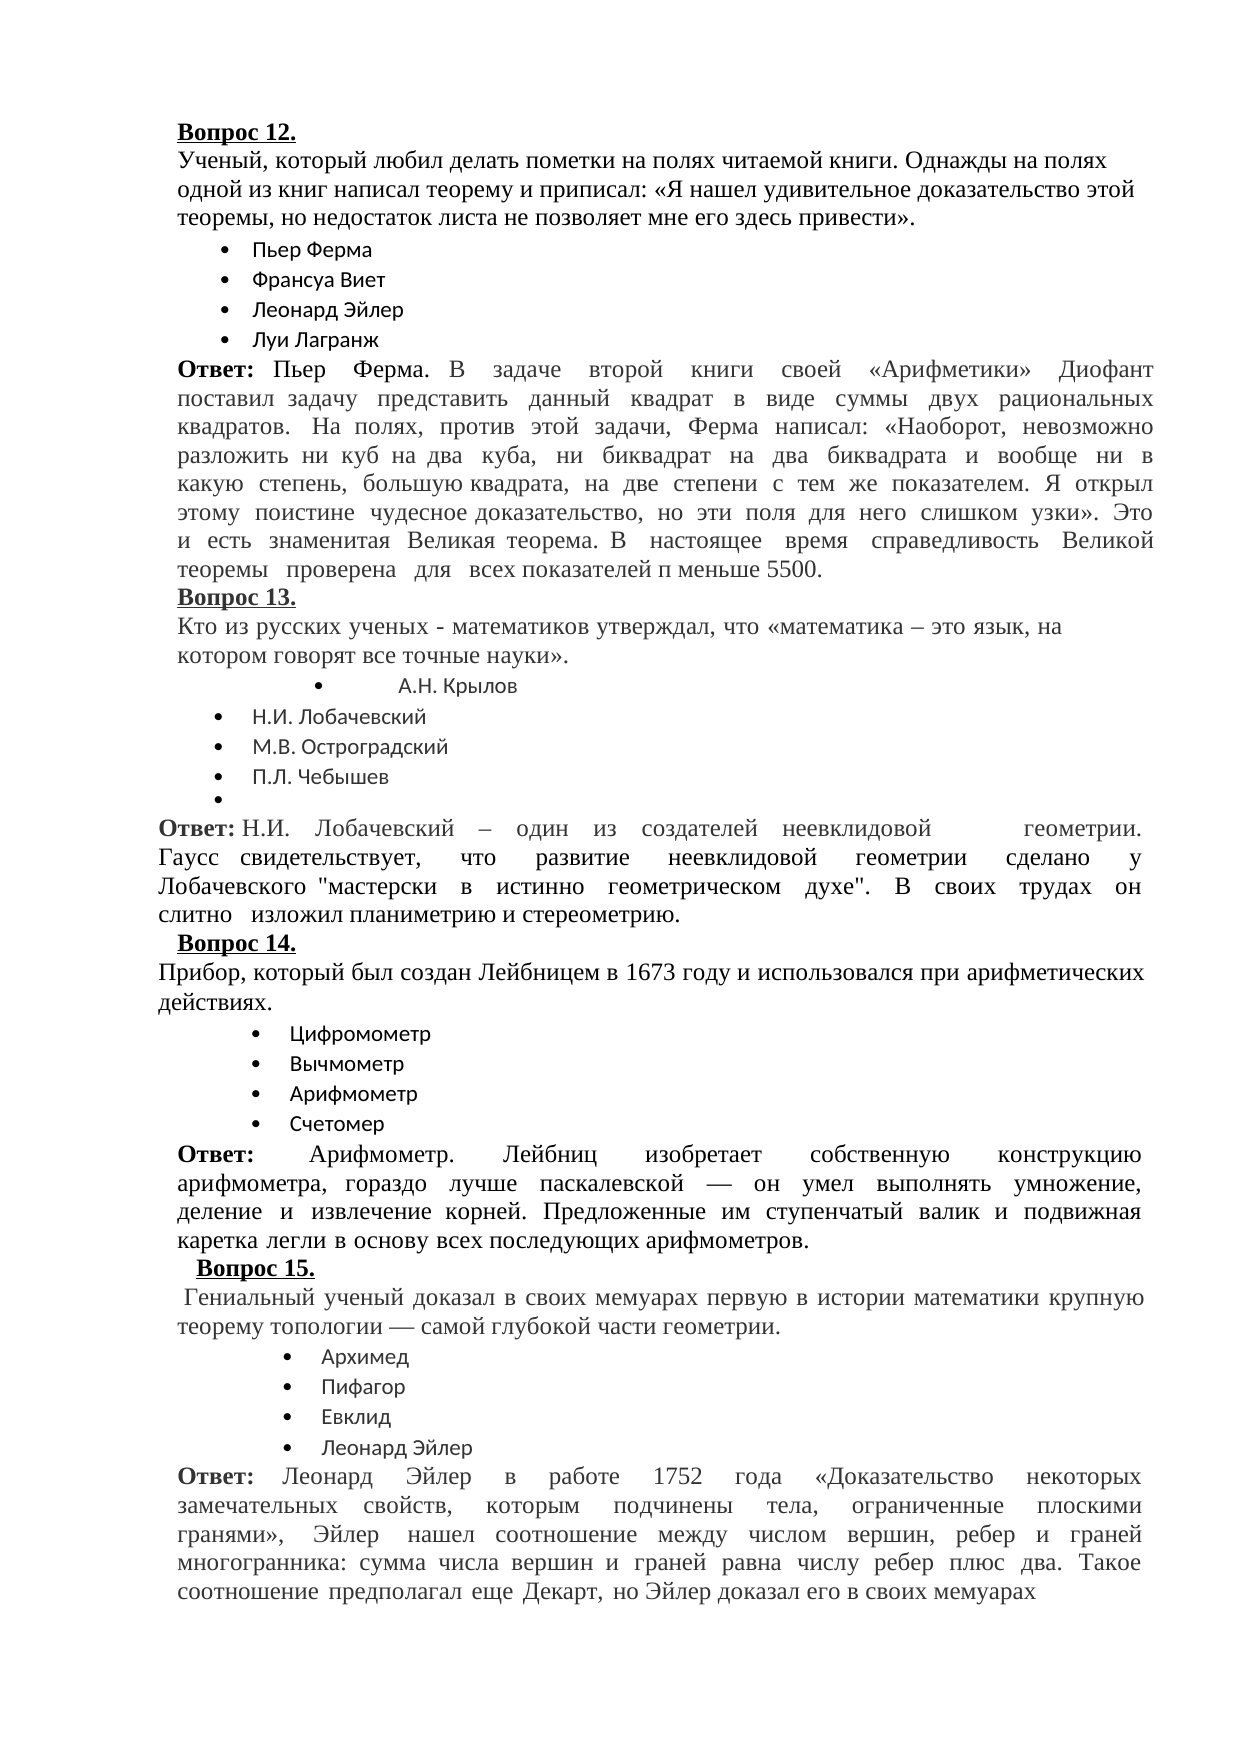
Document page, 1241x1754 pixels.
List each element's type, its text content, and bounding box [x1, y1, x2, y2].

text  Цифромометр  Вычмометр [252, 1019, 436, 1077]
text Ответ: Н.И. Лобачевский – один из создателей неевклидовой геометрии. Гаусс свидетельствует, что развитие неевклидовой геометрии сделано у Лобачевского "мастерски в истинно геометрическом духе". В своих трудах он слитно изложил планиметрию и стереометрию. [158, 814, 1142, 928]
text  А.Н. Крылов  Н.И. Лобачевский [214, 672, 522, 730]
text  Леонард Эйлер  Луи Лагранж [221, 295, 409, 353]
text Прибор, который был создан Лейбницем в 1673 году и использовался при арифметических действиях. [158, 957, 1145, 1016]
text Ответ: Арифмометр. Лейбниц изобретает собственную конструкцию арифмометра, гораздо лучше паскалевской — он умел выполнять умножение, деление и извлечение корней. Предложенные им ступенчатый валик и подвижная каретка легли в основу всех последующих арифмометров. [177, 1139, 1141, 1253]
text Ответ: Леонард Эйлер в работе 1752 года «Доказательство некоторых замечательных свойств, которым подчинены тела, ограниченные плоскими гранями», Эйлер нашел соотношение между числом вершин, ребер и граней многогранника: сумма числа вершин и граней равна числу ребер плюс два. Такое соотношение предполагал еще Декарт, но Эйлер доказал его в своих мемуарах [177, 1462, 1142, 1605]
text  [214, 793, 1154, 812]
text Вопрос 15. [196, 1253, 1154, 1282]
text  Архимед  Пифагор  Евклид [283, 1342, 414, 1430]
text  Арифмометр  Счетомер [252, 1079, 424, 1137]
text Гениальный ученый доказал в своих мемуарах первую в истории математики крупную теорему топологии — самой глубокой части геометрии. [177, 1282, 1145, 1339]
text  Леонард Эйлер [283, 1433, 1154, 1461]
text Вопрос 14. [177, 929, 1154, 957]
text Вопрос 13. [177, 583, 1154, 611]
text Кто из русских ученых - математиков утверждал, что «математика – это язык, на котором говорят все точные науки». [177, 611, 1158, 668]
text  М.В. Остроградский  П.Л. Чебышев [214, 732, 453, 790]
text Ученый, который любил делать пометки на полях читаемой книги. Однажды на полях одной из книг написал теорему и приписал: «Я нашел удивительное доказательство этой теоремы, но недостаток листа не позволяет мне его здесь привести». [177, 146, 1134, 231]
text Ответ: Пьер Ферма. В задаче второй книги своей «Арифметики» Диофант поставил задачу представить данный квадрат в виде суммы двух рациональных квадратов. На полях, против этой задачи, Ферма написал: «Наоборот, невозможно разложить ни куб на два куба, ни биквадрат на два биквадрата и вообще ни в какую степень, большую квадрата, на две степени с тем же показателем. Я открыл этому поистине чудесное доказательство, но эти поля для него слишком узки». Это и есть знаменитая Великая теорема. В настоящее время справедливость Великой теоремы проверена для всех показателей п меньше 5500. [177, 354, 1154, 583]
text Вопрос 12. [177, 118, 1154, 146]
text  Пьер Ферма  Франсуа Виет [221, 235, 390, 293]
